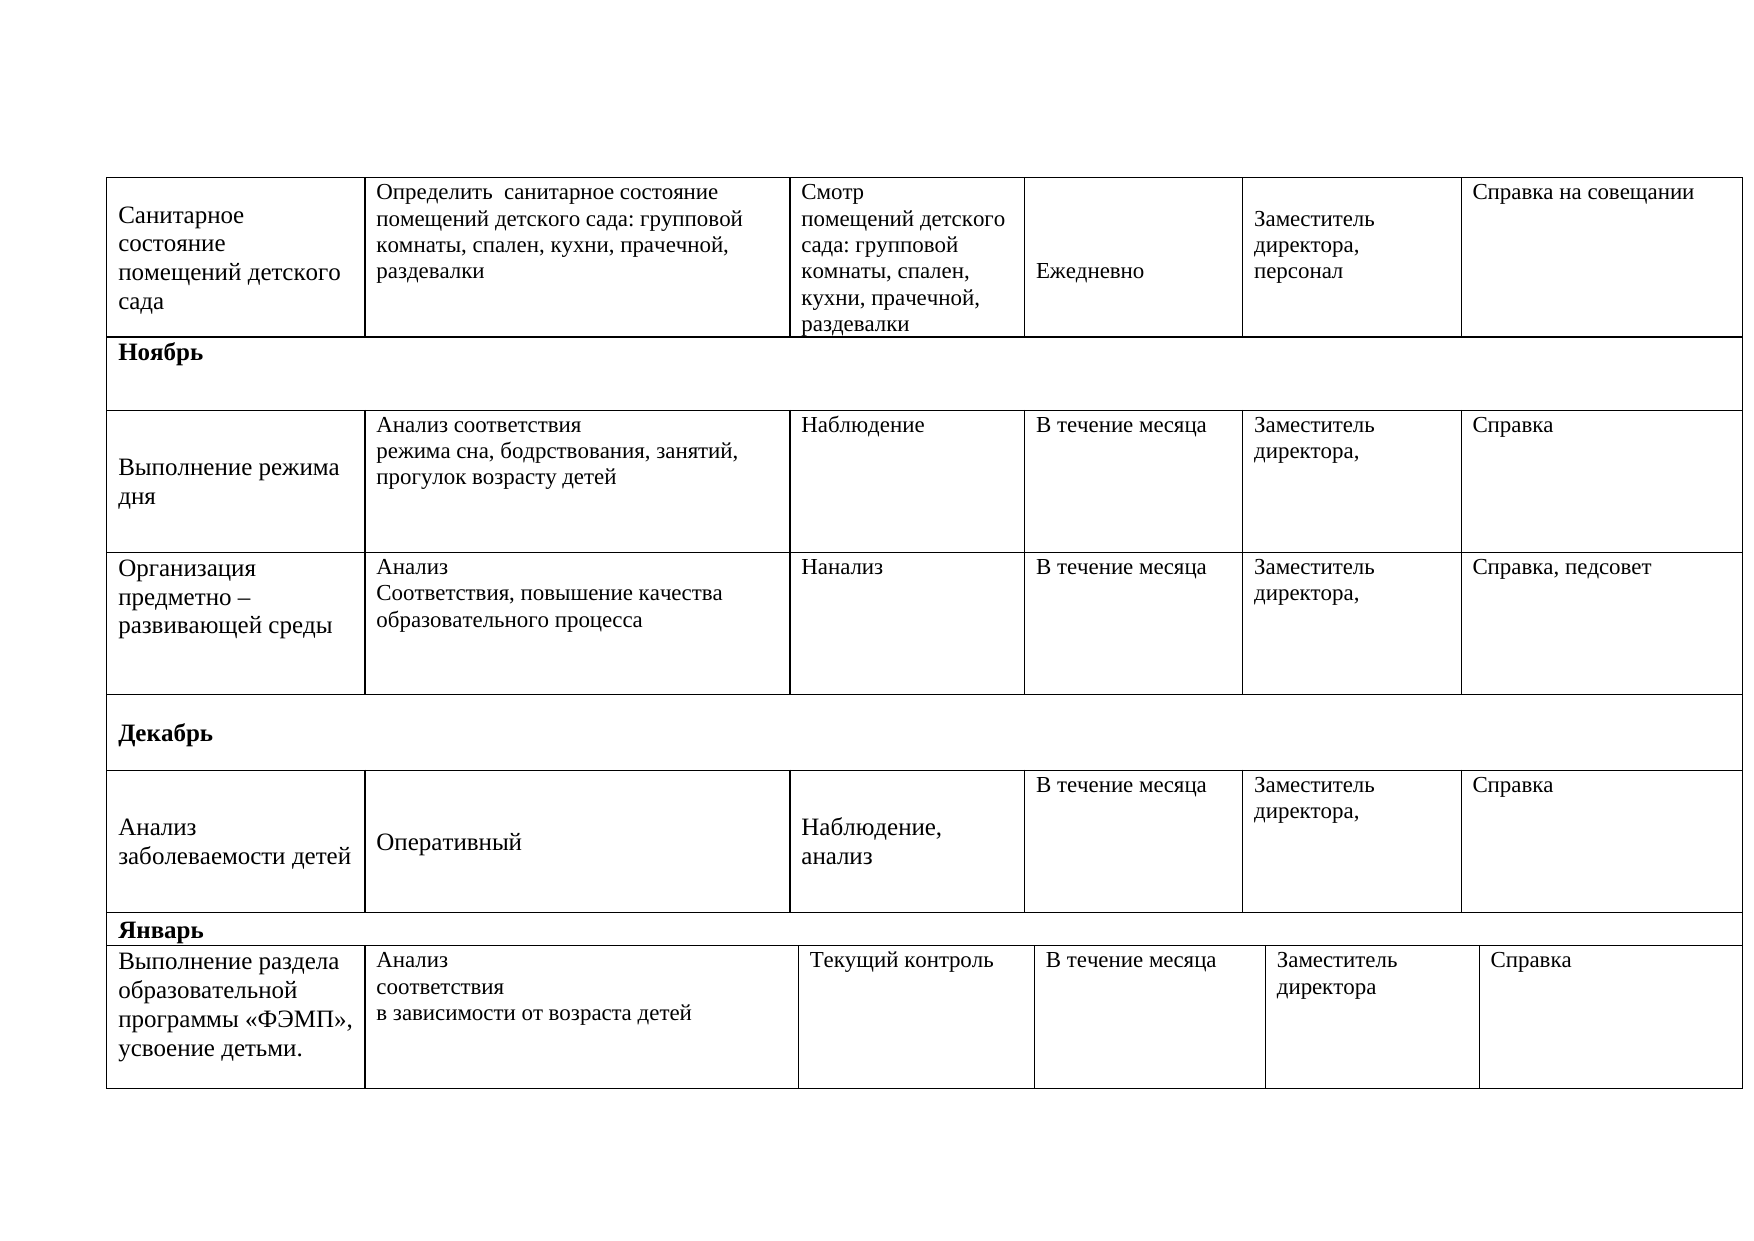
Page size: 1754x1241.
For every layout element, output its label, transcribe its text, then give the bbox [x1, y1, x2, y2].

table_cell Декабрь [107, 695, 1742, 769]
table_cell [1462, 178, 1742, 336]
table_cell Анализ Соответствия, повышение качества образовательного процесса [366, 553, 789, 694]
table_cell В течение месяца [1035, 946, 1265, 1088]
table_cell Текущий контроль [799, 946, 1034, 1088]
table_cell Справка [1462, 771, 1742, 912]
table_cell Анализ соответствия режима сна, бодрствования, занятий, прогулок возрасту детей [366, 411, 789, 552]
table_cell Наблюдение, анализ [791, 771, 1024, 912]
table_cell В течение месяца [1025, 553, 1242, 694]
table_cell Организация предметно – развивающей среды [107, 553, 364, 694]
table_cell Заместитель директора, [1243, 553, 1461, 694]
table_cell Заместитель директора, персонал [1243, 178, 1461, 336]
table_cell Анализ заболеваемости детей [107, 771, 364, 912]
table_cell Нанализ [791, 553, 1024, 694]
table_cell Определить санитарное состояние помещений детского сада: групповой комнаты, спален, кухни, прачечной, раздевалки [366, 178, 789, 336]
table_cell Заместитель директора [1266, 946, 1479, 1088]
table_cell Ежедневно [1025, 178, 1242, 336]
table_cell В течение месяца [1025, 411, 1242, 552]
table_cell Справка [1462, 411, 1742, 552]
table_cell Заместитель директора, [1243, 411, 1461, 552]
table_cell Наблюдение [791, 411, 1024, 552]
table_cell Оперативный [366, 771, 789, 912]
table_cell Январь [107, 913, 1742, 945]
table_cell Смотр помещений детского сада: групповой комнаты, спален, кухни, прачечной, раздевалки [791, 178, 1024, 336]
table_cell Выполнение режима дня [107, 411, 364, 552]
table_cell Санитарное состояние помещений детского сада [107, 178, 364, 336]
table_cell Выполнение раздела образовательной программы «ФЭМП», усвоение детьми. [107, 946, 364, 1088]
table_cell В течение месяца [1025, 771, 1242, 912]
table_cell Ноябрь [107, 338, 1742, 410]
table_cell Заместитель директора, [1243, 771, 1461, 912]
table_cell Анализ соответствия в зависимости от возраста детей [366, 946, 798, 1088]
table_cell Справка, педсовет [1462, 553, 1742, 694]
table_cell Справка [1480, 946, 1742, 1088]
